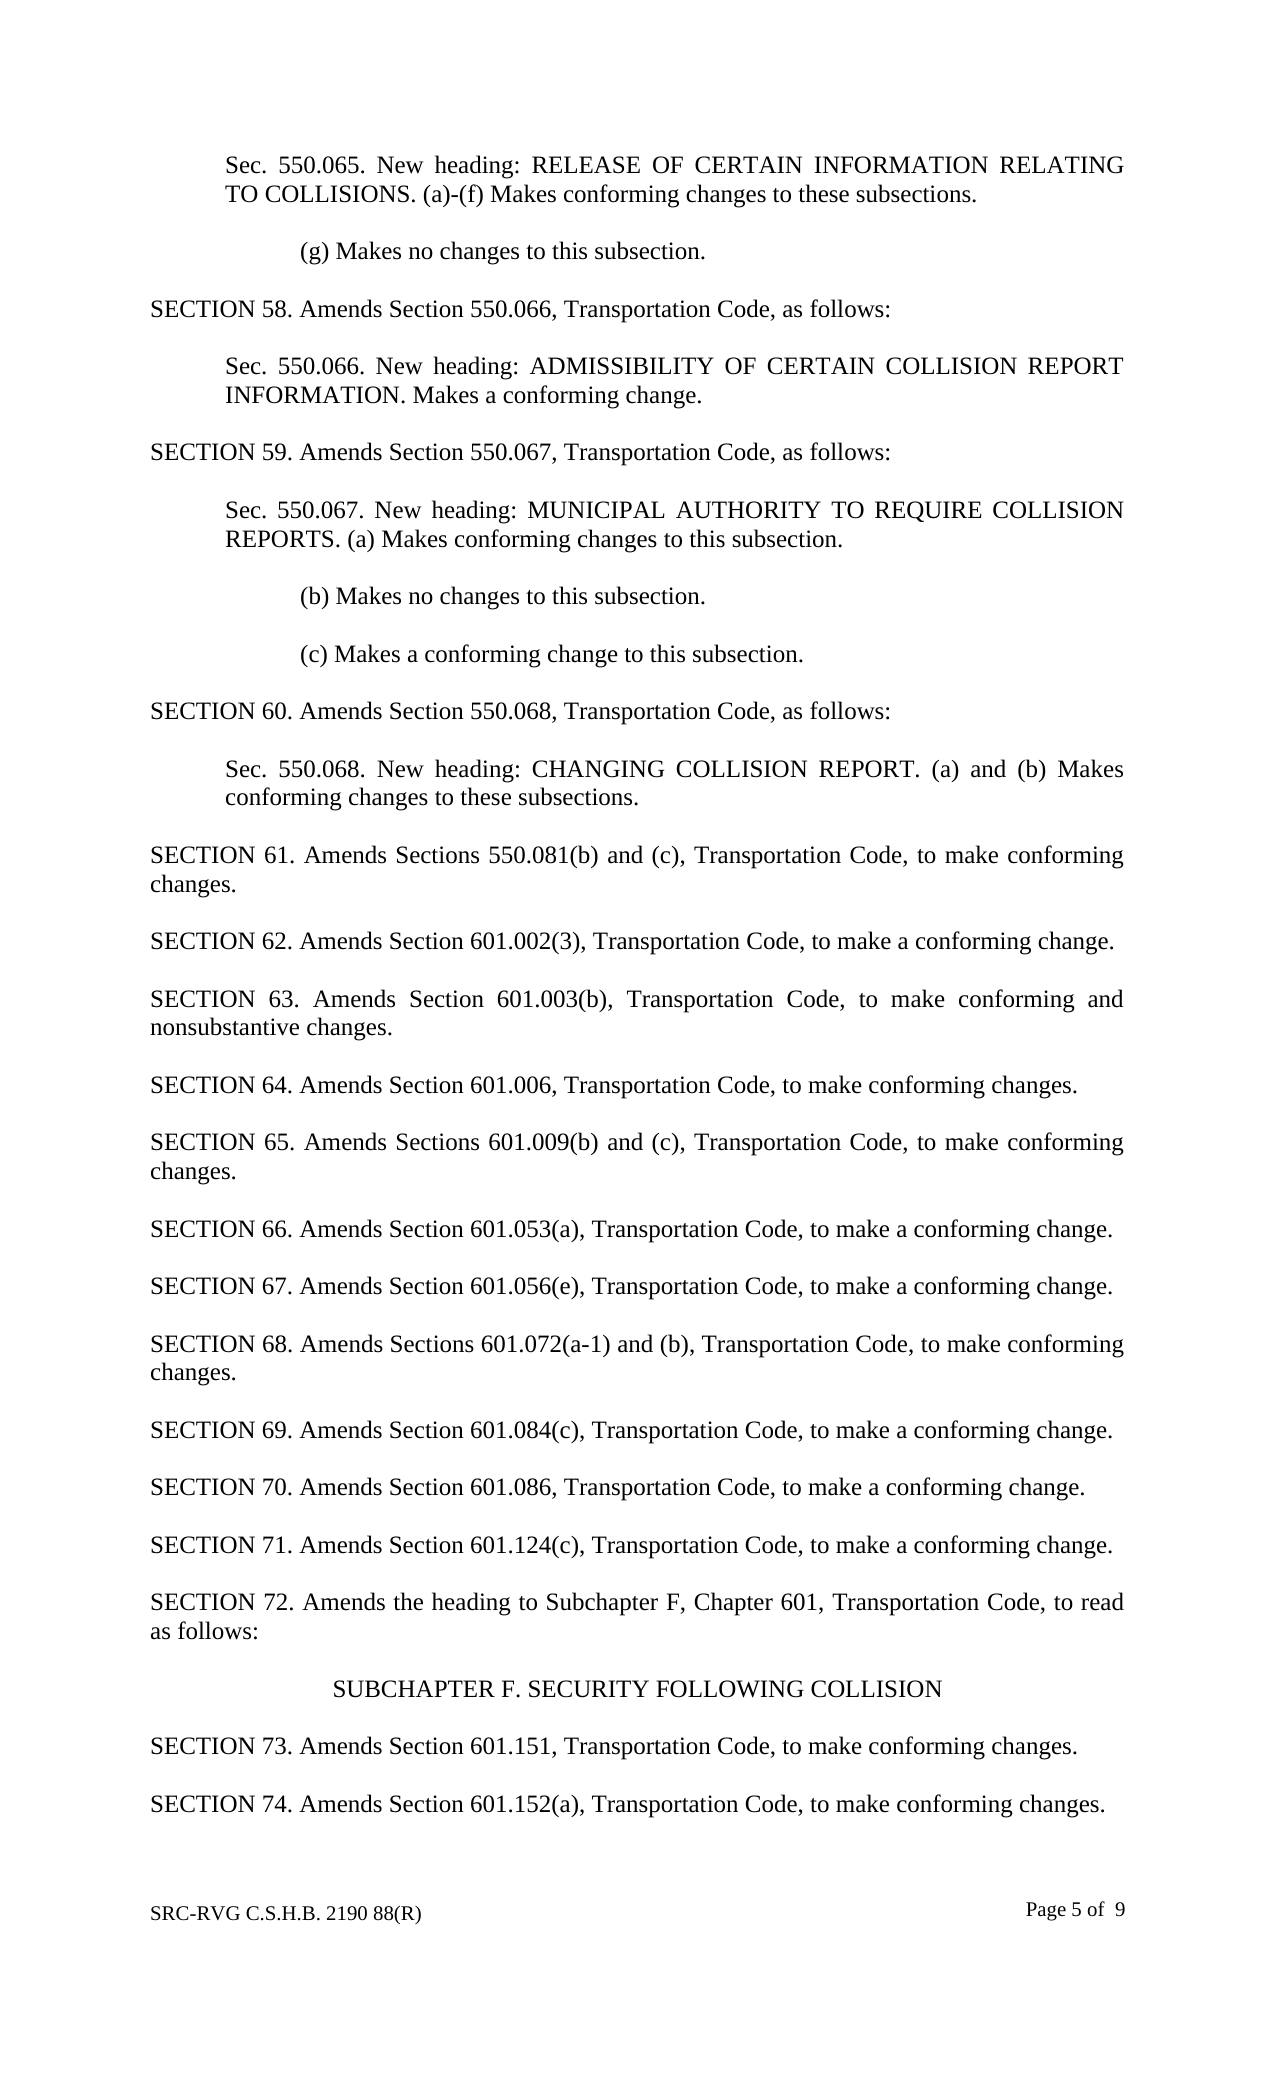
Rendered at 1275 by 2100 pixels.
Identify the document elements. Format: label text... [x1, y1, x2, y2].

text SECTION 65. Amends Sections 601.009(b) and (c), Transportation Code, to make conforming changes. [150, 1127, 1125, 1185]
text SECTION 64. Amends Section 601.006, Transportation Code, to make conforming changes. [150, 1070, 1125, 1099]
text SECTION 67. Amends Section 601.056(e), Transportation Code, to make a conforming change. [150, 1271, 1125, 1300]
text Sec. 550.068. New heading: CHANGING COLLISION REPORT. (a) and (b) Makes conforming changes to these subsections. [225, 754, 1125, 811]
text SECTION 59. Amends Section 550.067, Transportation Code, as follows: [150, 437, 1125, 466]
text Sec. 550.067. New heading: MUNICIPAL AUTHORITY TO REQUIRE COLLISION REPORTS. (a) Makes conforming changes to this subsection. [225, 495, 1125, 552]
text SECTION 69. Amends Section 601.084(c), Transportation Code, to make a conforming change. [150, 1415, 1125, 1444]
text SECTION 61. Amends Sections 550.081(b) and (c), Transportation Code, to make conforming changes. [150, 840, 1125, 897]
text SECTION 63. Amends Section 601.003(b), Transportation Code, to make conforming and nonsubstantive changes. [150, 984, 1125, 1041]
text (c) Makes a conforming change to this subsection. [300, 639, 1125, 667]
text SECTION 74. Amends Section 601.152(a), Transportation Code, to make conforming changes. [150, 1789, 1125, 1817]
text SECTION 58. Amends Section 550.066, Transportation Code, as follows: [150, 294, 1125, 322]
text SECTION 62. Amends Section 601.002(3), Transportation Code, to make a conforming change. [150, 926, 1125, 955]
text (b) Makes no changes to this subsection. [300, 581, 1125, 610]
text SECTION 73. Amends Section 601.151, Transportation Code, to make conforming changes. [150, 1731, 1125, 1760]
text SECTION 70. Amends Section 601.086, Transportation Code, to make a conforming change. [150, 1472, 1125, 1501]
text Sec. 550.065. New heading: RELEASE OF CERTAIN INFORMATION RELATING TO COLLISIONS. (a)-(f) Makes conforming changes to these subsections. [225, 150, 1125, 207]
text Sec. 550.066. New heading: ADMISSIBILITY OF CERTAIN COLLISION REPORT INFORMATION. Makes a conforming change. [225, 351, 1125, 409]
text SUBCHAPTER F. SECURITY FOLLOWING COLLISION [150, 1674, 1125, 1702]
text (g) Makes no changes to this subsection. [300, 236, 1125, 265]
text SECTION 72. Amends the heading to Subchapter F, Chapter 601, Transportation Code, to read as follows: [150, 1587, 1125, 1645]
text SECTION 66. Amends Section 601.053(a), Transportation Code, to make a conforming change. [150, 1214, 1125, 1242]
text SECTION 68. Amends Sections 601.072(a-1) and (b), Transportation Code, to make conforming changes. [150, 1329, 1125, 1386]
text SECTION 60. Amends Section 550.068, Transportation Code, as follows: [150, 696, 1125, 725]
text SECTION 71. Amends Section 601.124(c), Transportation Code, to make a conforming change. [150, 1530, 1125, 1559]
